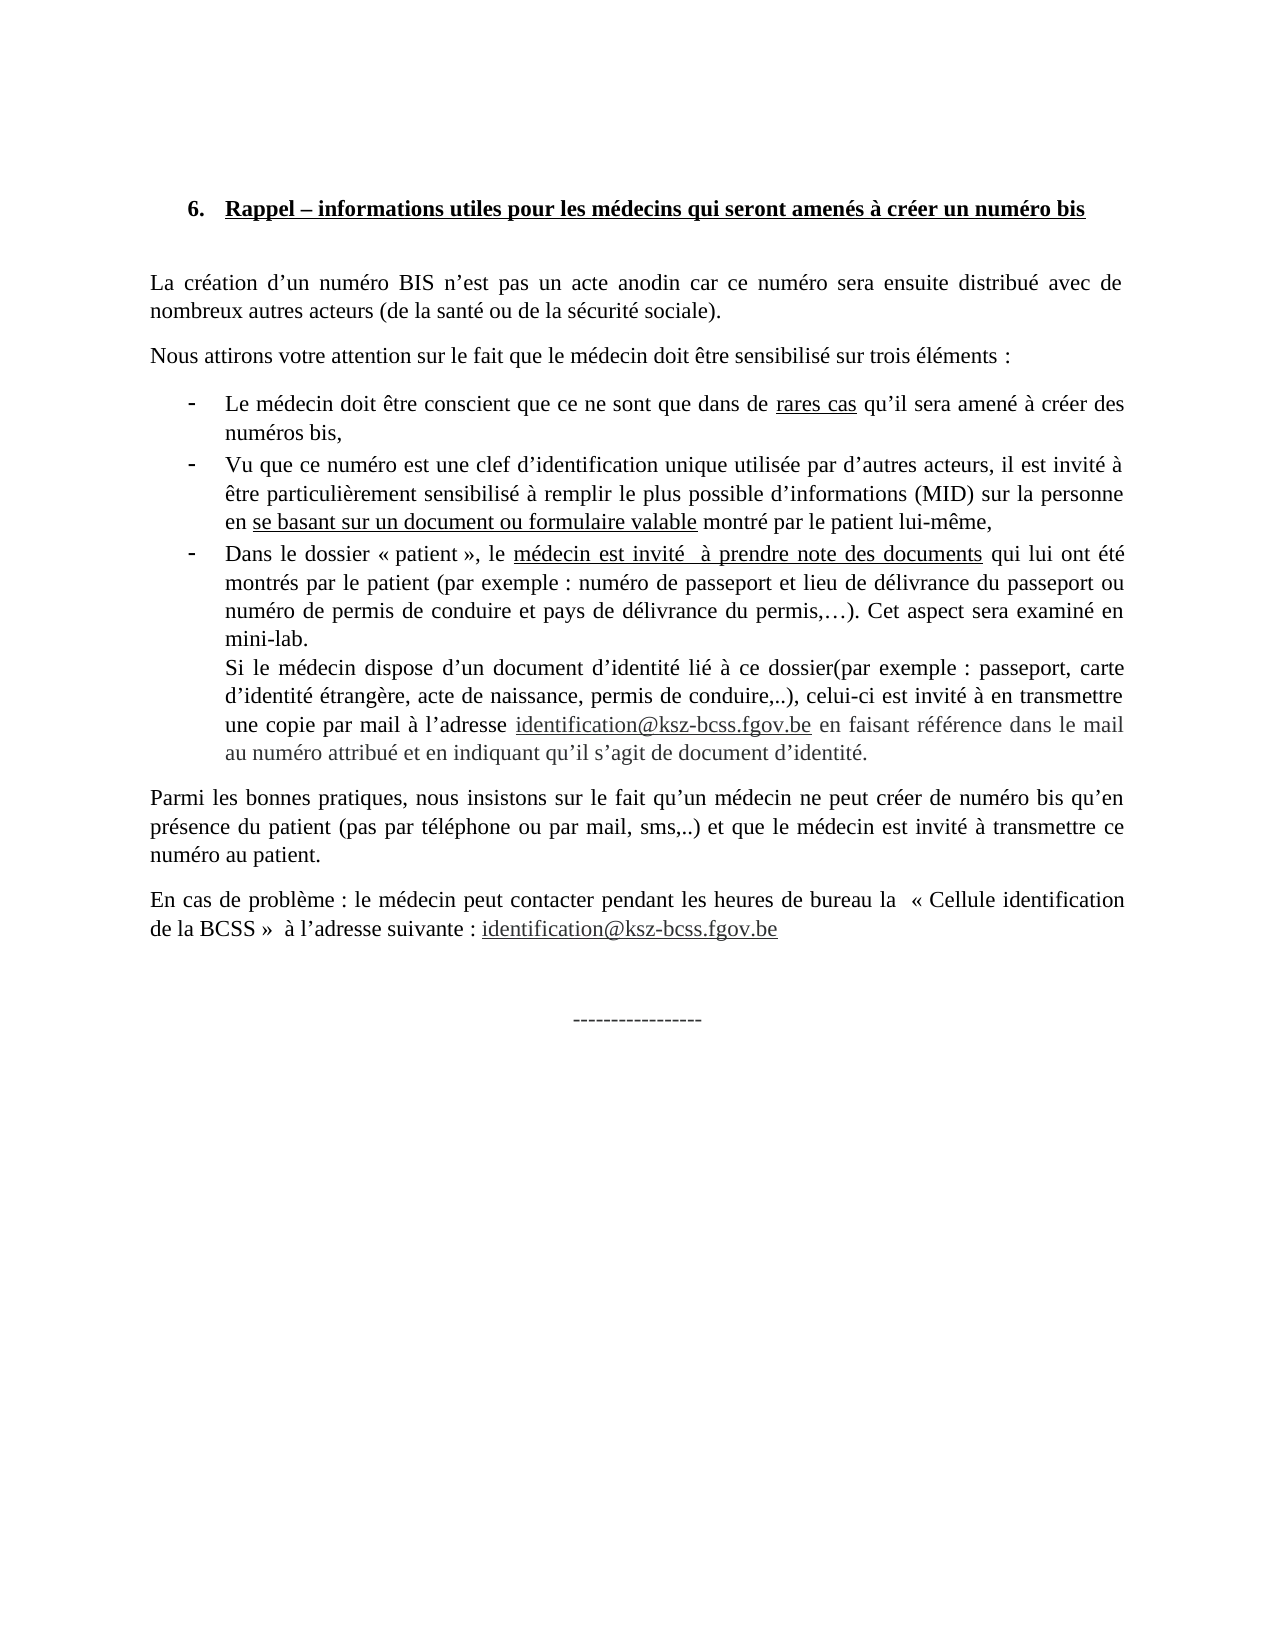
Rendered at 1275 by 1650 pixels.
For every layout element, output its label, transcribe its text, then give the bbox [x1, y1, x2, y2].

list Rappel – informations utiles pour les médecins qui seront amenés à créer un numéro bis [187, 195, 1125, 221]
text ----------------- [150, 1005, 1125, 1031]
text Parmi les bonnes pratiques, nous insistons sur le fait qu’un médecin ne peut créer de numéro bis qu’en présence du patient (pas par téléphone ou par mail, sms,..) et que le médecin est invité à transmettre ce numéro au patient. [150, 784, 1125, 867]
list Le médecin doit être conscient que ce ne sont que dans de rares cas qu’il sera amené à créer des numéros bis, [187, 387, 1125, 446]
text Nous attirons votre attention sur le fait que le médecin doit être sensibilisé sur trois éléments : [150, 342, 1125, 368]
text La création d’un numéro BIS n’est pas un acte anodin car ce numéro sera ensuite distribué avec de nombreux autres acteurs (de la santé ou de la sécurité sociale). [150, 269, 1125, 323]
list Dans le dossier « patient », le médecin est invité à prendre note des documents qui lui ont été montrés par le patient (par exemple : numéro de passeport et lieu de délivrance du passeport ou numéro de permis de conduire et pays de délivrance du permis,…). Cet aspect sera examiné en mini-lab. [187, 537, 1125, 652]
text En cas de problème : le médecin peut contacter pendant les heures de bureau la « Cellule identification de la BCSS » à l’adresse suivante : identification@ksz-bcss.fgov.be [150, 886, 1125, 941]
list Si le médecin dispose d’un document d’identité lié à ce dossier(par exemple : passeport, carte d’identité étrangère, acte de naissance, permis de conduire,..), celui-ci est invité à en transmettre une copie par mail à l’adresse identification@ksz-bcss.fgov.be en faisant référence dans le mail au numéro attribué et en indiquant qu’il s’agit de document d’identité. [225, 654, 1125, 766]
list Vu que ce numéro est une clef d’identification unique utilisée par d’autres acteurs, il est invité à être particulièrement sensibilisé à remplir le plus possible d’informations (MID) sur la personne en se basant sur un document ou formulaire valable montré par le patient lui-même, [187, 448, 1125, 534]
